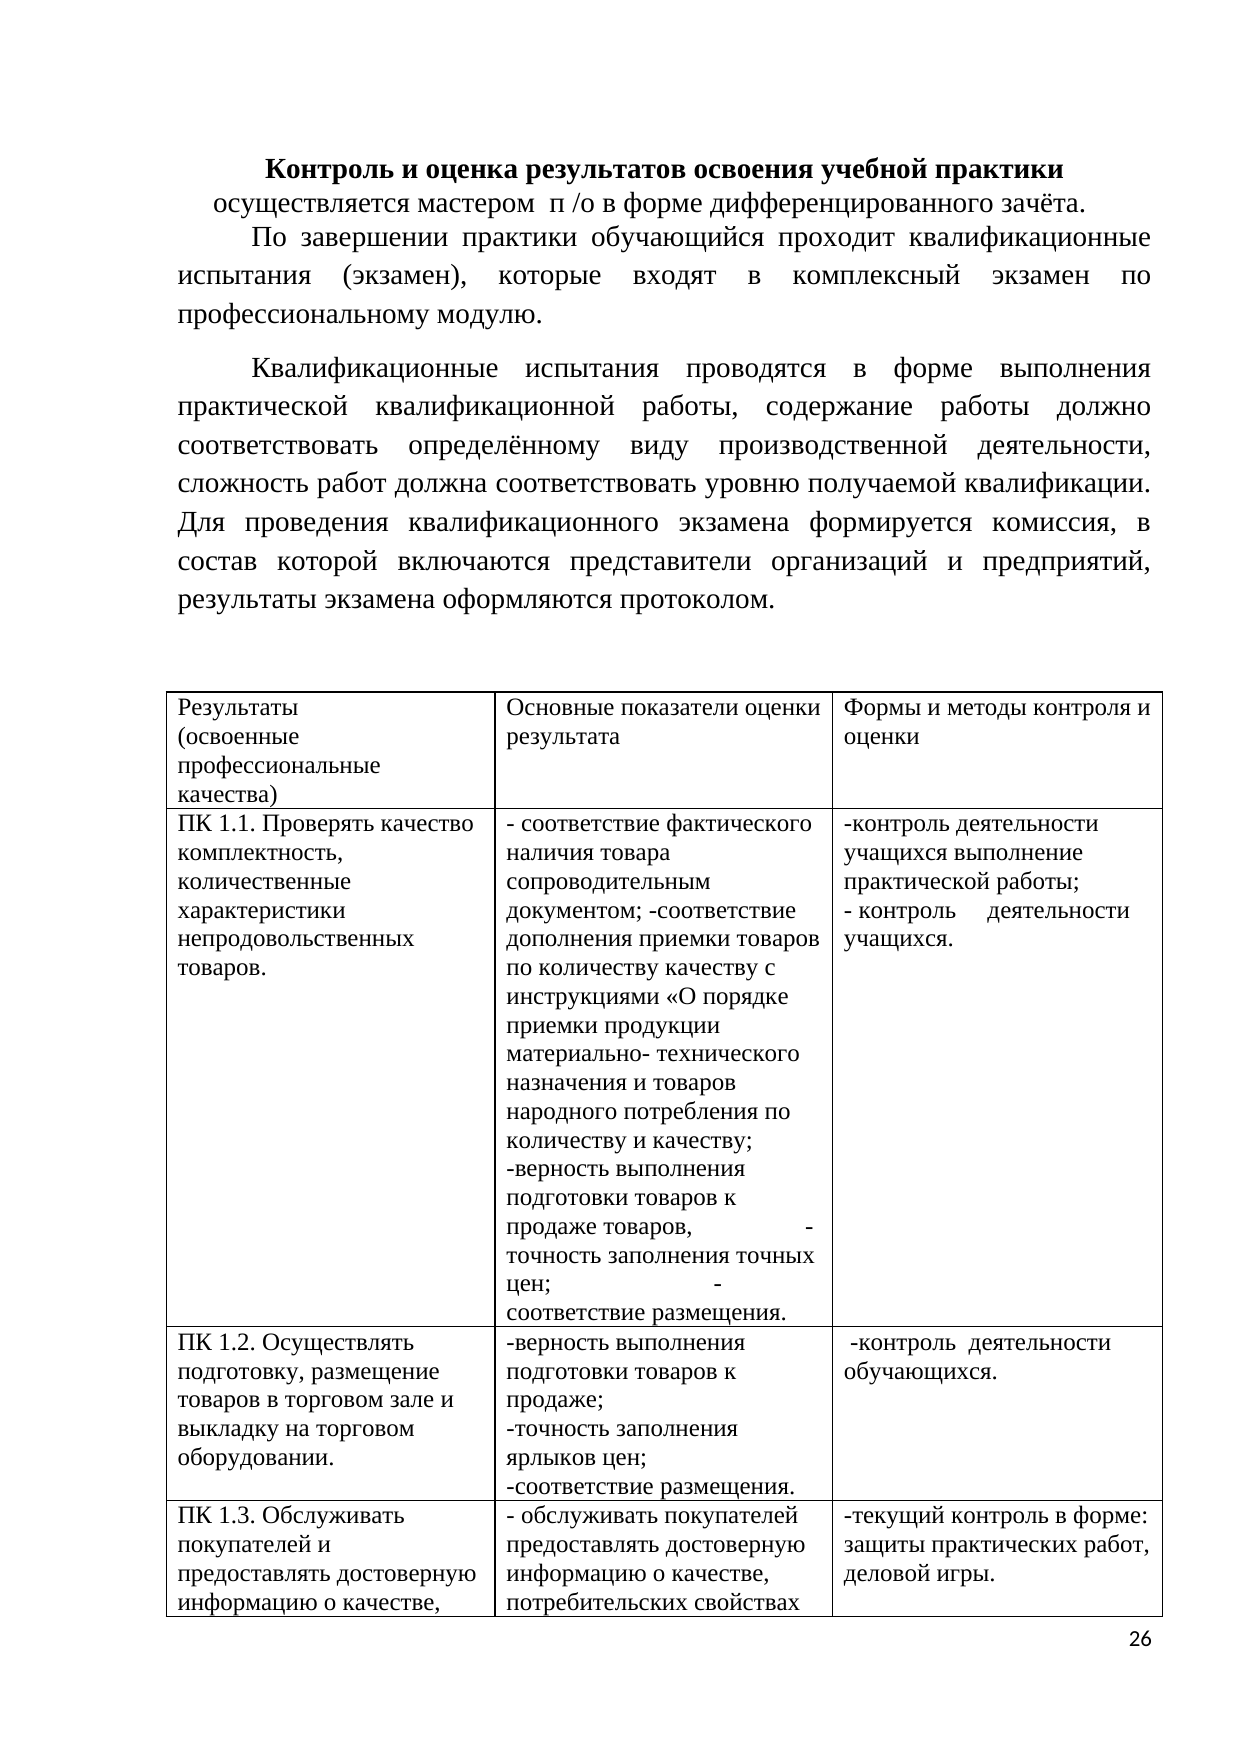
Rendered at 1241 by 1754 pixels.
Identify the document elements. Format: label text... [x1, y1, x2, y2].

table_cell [496, 1501, 832, 1616]
table_cell -контроль деятельности обучающихся. [833, 1327, 1162, 1499]
table_cell ПК 1.2. Осуществлять подготовку, размещение товаров в торговом зале и выкладку на торговом оборудовании. [167, 1327, 494, 1499]
text По завершении практики обучающийся проходит квалификационные испытания (экзамен), которые входят в комплексный экзамен по профессиональному модулю. [177, 219, 1152, 329]
text осуществляется мастером п /о в форме дифференцированного зачёта. [148, 185, 1152, 219]
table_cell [167, 1501, 494, 1616]
table_cell - соответствие фактического наличия товара сопроводительным документом; -соответствие дополнения приемки товаров по количеству качеству с инструкциями «О порядке приемки продукции материально- технического назначения и товаров народного потребления по количеству и качеству; -верность выполнения подготовки товаров к продаже товаров, - точность заполнения точных цен; - соответствие размещения. [496, 809, 832, 1326]
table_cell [833, 1501, 1162, 1616]
table_header Формы и методы контроля и оценки [833, 693, 1162, 807]
table_header Основные показатели оценки результата [496, 693, 832, 807]
table_cell -контроль деятельности учащихся выполнение практической работы; - контроль деятельности учащихся. [833, 809, 1162, 1326]
table_header Результаты (освоенные профессиональные качества) [167, 693, 494, 807]
text Квалификационные испытания проводятся в форме выполнения практической квалификационной работы, содержание работы должно соответствовать определённому виду производственной деятельности, сложность работ должна соответствовать уровню получаемой квалификации. Для проведения квалификационного экзамена формируется комиссия, в состав которой включаются представители организаций и предприятий, результаты экзамена оформляются протоколом. [177, 350, 1152, 615]
table_cell ПК 1.1. Проверять качество комплектность, количественные характеристики непродовольственных товаров. [167, 809, 494, 1326]
table_cell -верность выполнения подготовки товаров к продаже; -точность заполнения ярлыков цен; -соответствие размещения. [496, 1327, 832, 1499]
text Контроль и оценка результатов освоения учебной практики [177, 152, 1152, 185]
